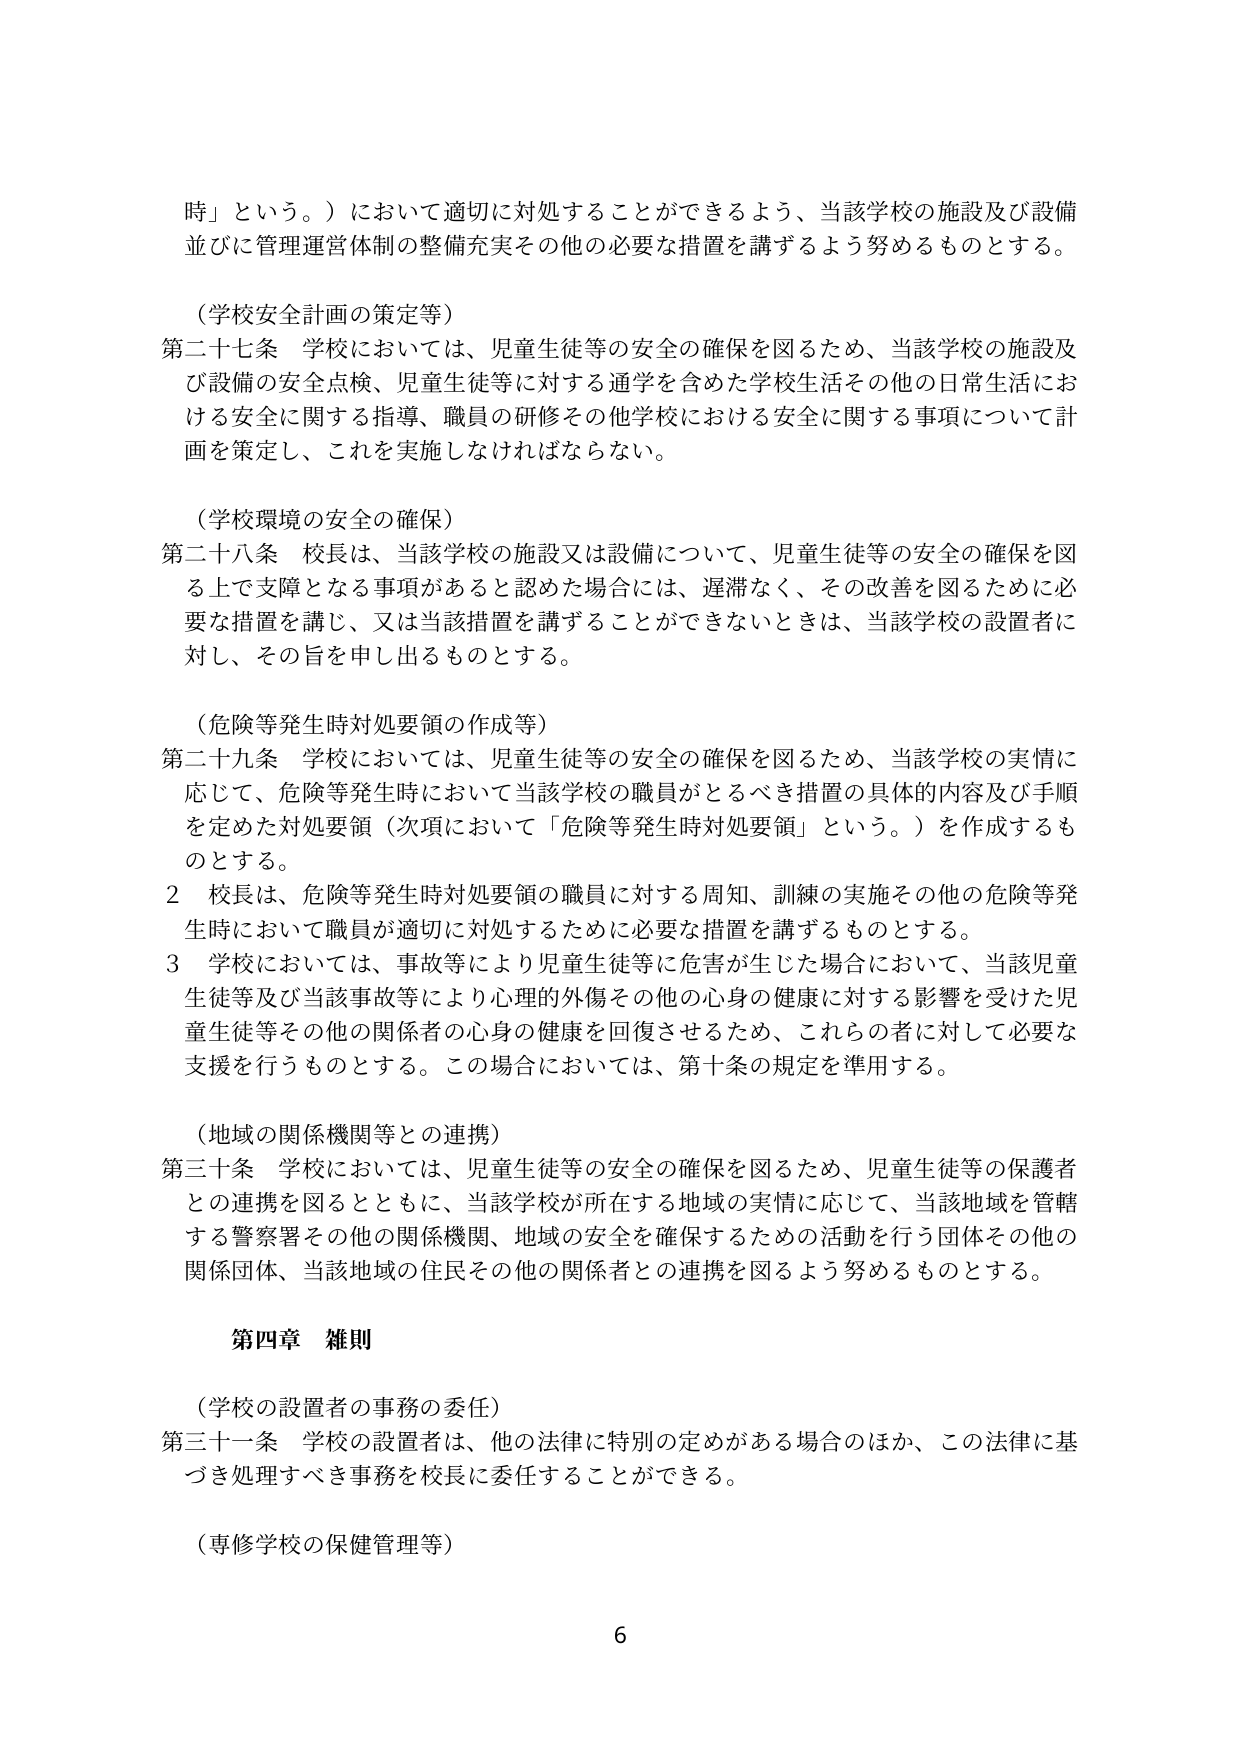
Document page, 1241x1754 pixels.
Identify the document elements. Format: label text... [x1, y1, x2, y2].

text （学校の設置者の事務の委任） [184, 1389, 1079, 1424]
text 第二十八条 校長は、当該学校の施設又は設備について、児童生徒等の安全の確保を図る上で支障となる事項があると認めた場合には、遅滞なく、その改善を図るために必要な措置を講じ、又は当該措置を講ずることができないときは、当該学校の設置者に対し、その旨を申し出るものとする。 [161, 535, 1079, 672]
text （専修学校の保健管理等） [184, 1526, 1079, 1560]
text 第三十一条 学校の設置者は、他の法律に特別の定めがある場合のほか、この法律に基づき処理すべき事務を校長に委任することができる。 [161, 1424, 1079, 1492]
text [161, 194, 1079, 262]
text 第二十九条 学校においては、児童生徒等の安全の確保を図るため、当該学校の実情に応じて、危険等発生時において当該学校の職員がとるべき措置の具体的内容及び手順を定めた対処要領（次項において「危険等発生時対処要領」という。）を作成するものとする。 [161, 740, 1079, 877]
text （地域の関係機関等との連携） [184, 1116, 1079, 1150]
text （危険等発生時対処要領の作成等） [184, 706, 1079, 740]
text 第三十条 学校においては、児童生徒等の安全の確保を図るため、児童生徒等の保護者との連携を図るとともに、当該学校が所在する地域の実情に応じて、当該地域を管轄する警察署その他の関係機関、地域の安全を確保するための活動を行う団体その他の関係団体、当該地域の住民その他の関係者との連携を図るよう努めるものとする。 [161, 1150, 1079, 1287]
text ２ 校長は、危険等発生時対処要領の職員に対する周知、訓練の実施その他の危険等発生時において職員が適切に対処するために必要な措置を講ずるものとする。 [161, 877, 1079, 945]
text （学校環境の安全の確保） [184, 501, 1079, 535]
text 第四章 雑則 [230, 1321, 1079, 1355]
text ３ 学校においては、事故等により児童生徒等に危害が生じた場合において、当該児童生徒等及び当該事故等により心理的外傷その他の心身の健康に対する影響を受けた児童生徒等その他の関係者の心身の健康を回復させるため、これらの者に対して必要な支援を行うものとする。この場合においては、第十条の規定を準用する。 [161, 945, 1079, 1082]
text （学校安全計画の策定等） [184, 296, 1079, 330]
text 第二十七条 学校においては、児童生徒等の安全の確保を図るため、当該学校の施設及び設備の安全点検、児童生徒等に対する通学を含めた学校生活その他の日常生活における安全に関する指導、職員の研修その他学校における安全に関する事項について計画を策定し、これを実施しなければならない。 [161, 330, 1079, 467]
